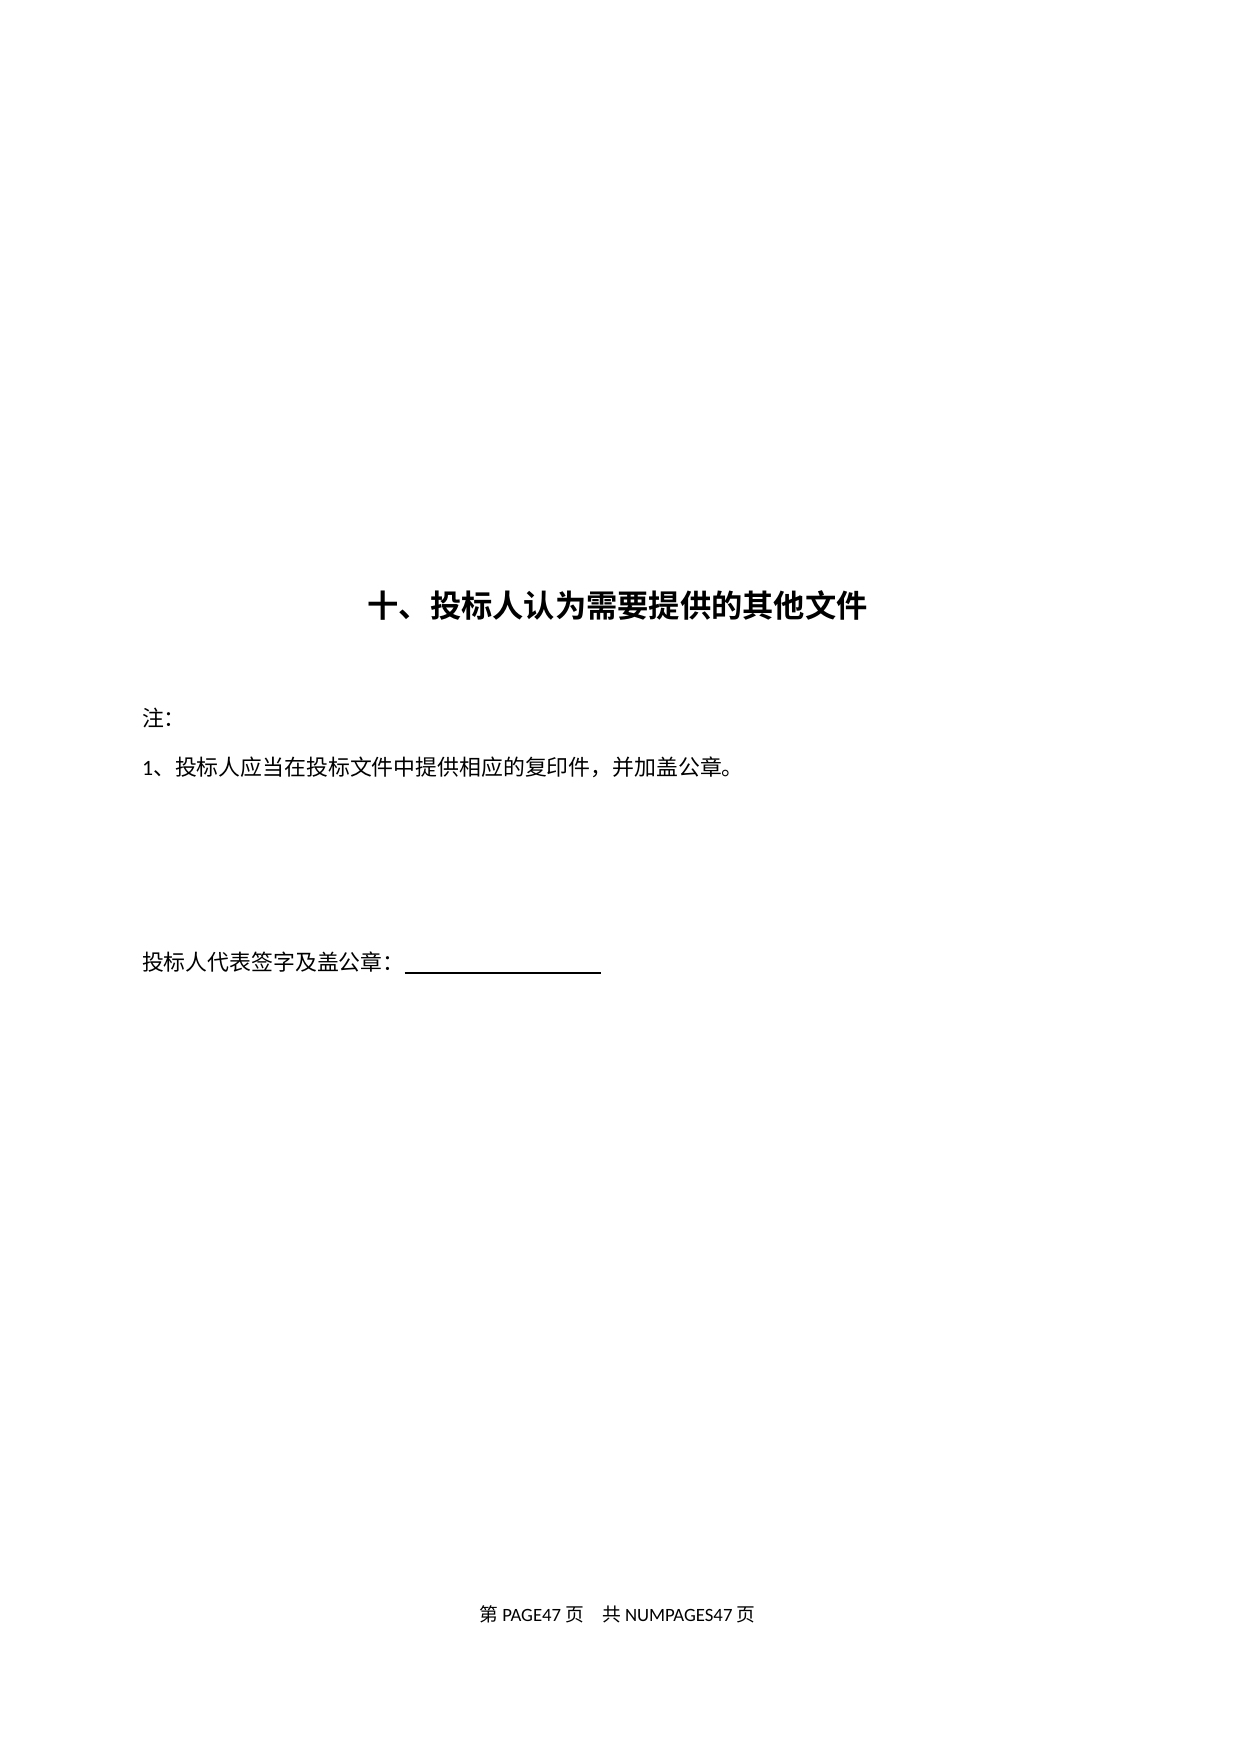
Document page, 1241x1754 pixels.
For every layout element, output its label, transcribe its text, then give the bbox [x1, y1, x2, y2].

text 十、投标人认为需要提供的其他文件 [142, 571, 1092, 685]
text 投标人代表签字及盖公章： [142, 944, 1092, 977]
text 1、投标人应当在投标文件中提供相应的复印件，并加盖公章。 [142, 749, 1092, 928]
text 注： [142, 701, 1092, 733]
